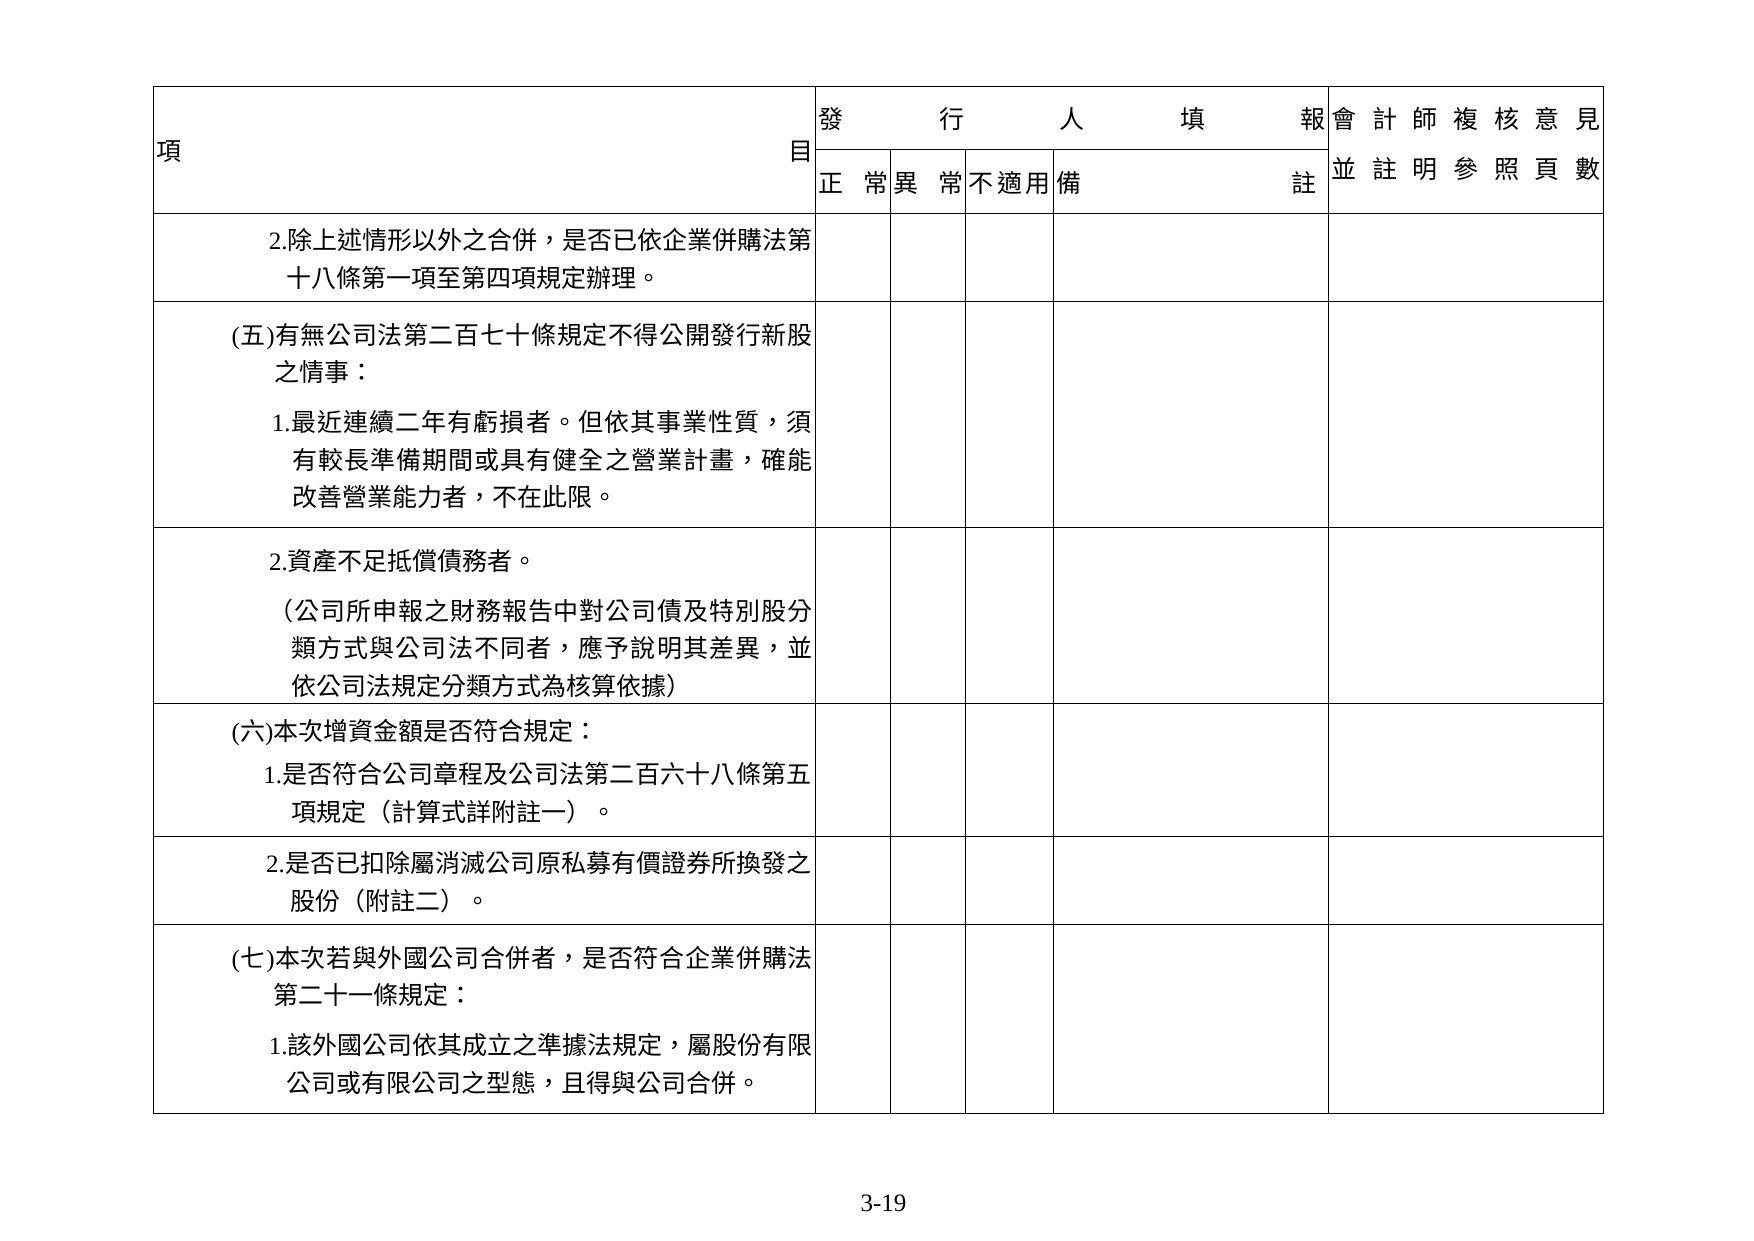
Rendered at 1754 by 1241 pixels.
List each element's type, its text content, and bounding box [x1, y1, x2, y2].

table_cell [1329, 214, 1603, 301]
table_cell [1329, 925, 1603, 1113]
table_cell 2.除上述情形以外之合併，是否已依企業併購法第十八條第一項至第四項規定辦理。 [154, 214, 815, 301]
table_cell [1054, 837, 1328, 924]
table_cell [966, 302, 1053, 527]
table_cell [1329, 704, 1603, 836]
table_cell 異常 [891, 150, 965, 213]
table_cell [966, 528, 1053, 703]
table_cell 不適用 [966, 150, 1053, 213]
table_cell [966, 214, 1053, 301]
table_cell 備註 [1054, 150, 1328, 213]
table_cell [816, 528, 890, 703]
table_cell [1329, 837, 1603, 924]
table_cell [816, 214, 890, 301]
table_cell [1329, 302, 1603, 527]
table_cell [1329, 528, 1603, 703]
table_cell [891, 528, 965, 703]
table_cell 正常 [816, 150, 890, 213]
table_cell [891, 704, 965, 836]
table_cell (六)本次增資金額是否符合規定： 1.是否符合公司章程及公司法第二百六十八條第五項規定（計算式詳附註一）。 [154, 704, 815, 836]
table_cell [816, 302, 890, 527]
table_cell [966, 837, 1053, 924]
table_cell 2.資產不足抵償債務者。 （公司所申報之財務報告中對公司債及特別股分類方式與公司法不同者，應予說明其差異，並依公司法規定分類方式為核算依據） [154, 528, 815, 703]
table_header 項目 [154, 87, 815, 213]
table_cell [1054, 704, 1328, 836]
table_cell [1054, 214, 1328, 301]
table_cell [1054, 302, 1328, 527]
table_cell [891, 837, 965, 924]
table_cell [816, 837, 890, 924]
table_header 會計師複核意見 並註明參照頁數 [1329, 87, 1603, 213]
table_cell [891, 302, 965, 527]
table_cell [816, 704, 890, 836]
table_cell [1054, 925, 1328, 1113]
table_cell [891, 214, 965, 301]
table_cell [891, 925, 965, 1113]
table_cell (五)有無公司法第二百七十條規定不得公開發行新股之情事： 1.最近連續二年有虧損者。但依其事業性質，須有較長準備期間或具有健全之營業計畫，確能改善營業能力者，不在此限。 [154, 302, 815, 527]
table_cell [816, 925, 890, 1113]
table_cell [966, 925, 1053, 1113]
table_cell (七)本次若與外國公司合併者，是否符合企業併購法第二十一條規定： 1.該外國公司依其成立之準據法規定，屬股份有限公司或有限公司之型態，且得與公司合併。 [154, 925, 815, 1113]
table_cell 2.是否已扣除屬消滅公司原私募有價證券所換發之股份（附註二）。 [154, 837, 815, 924]
table_cell [1054, 528, 1328, 703]
table_cell [966, 704, 1053, 836]
table_header 發行人填報 [816, 87, 1328, 149]
